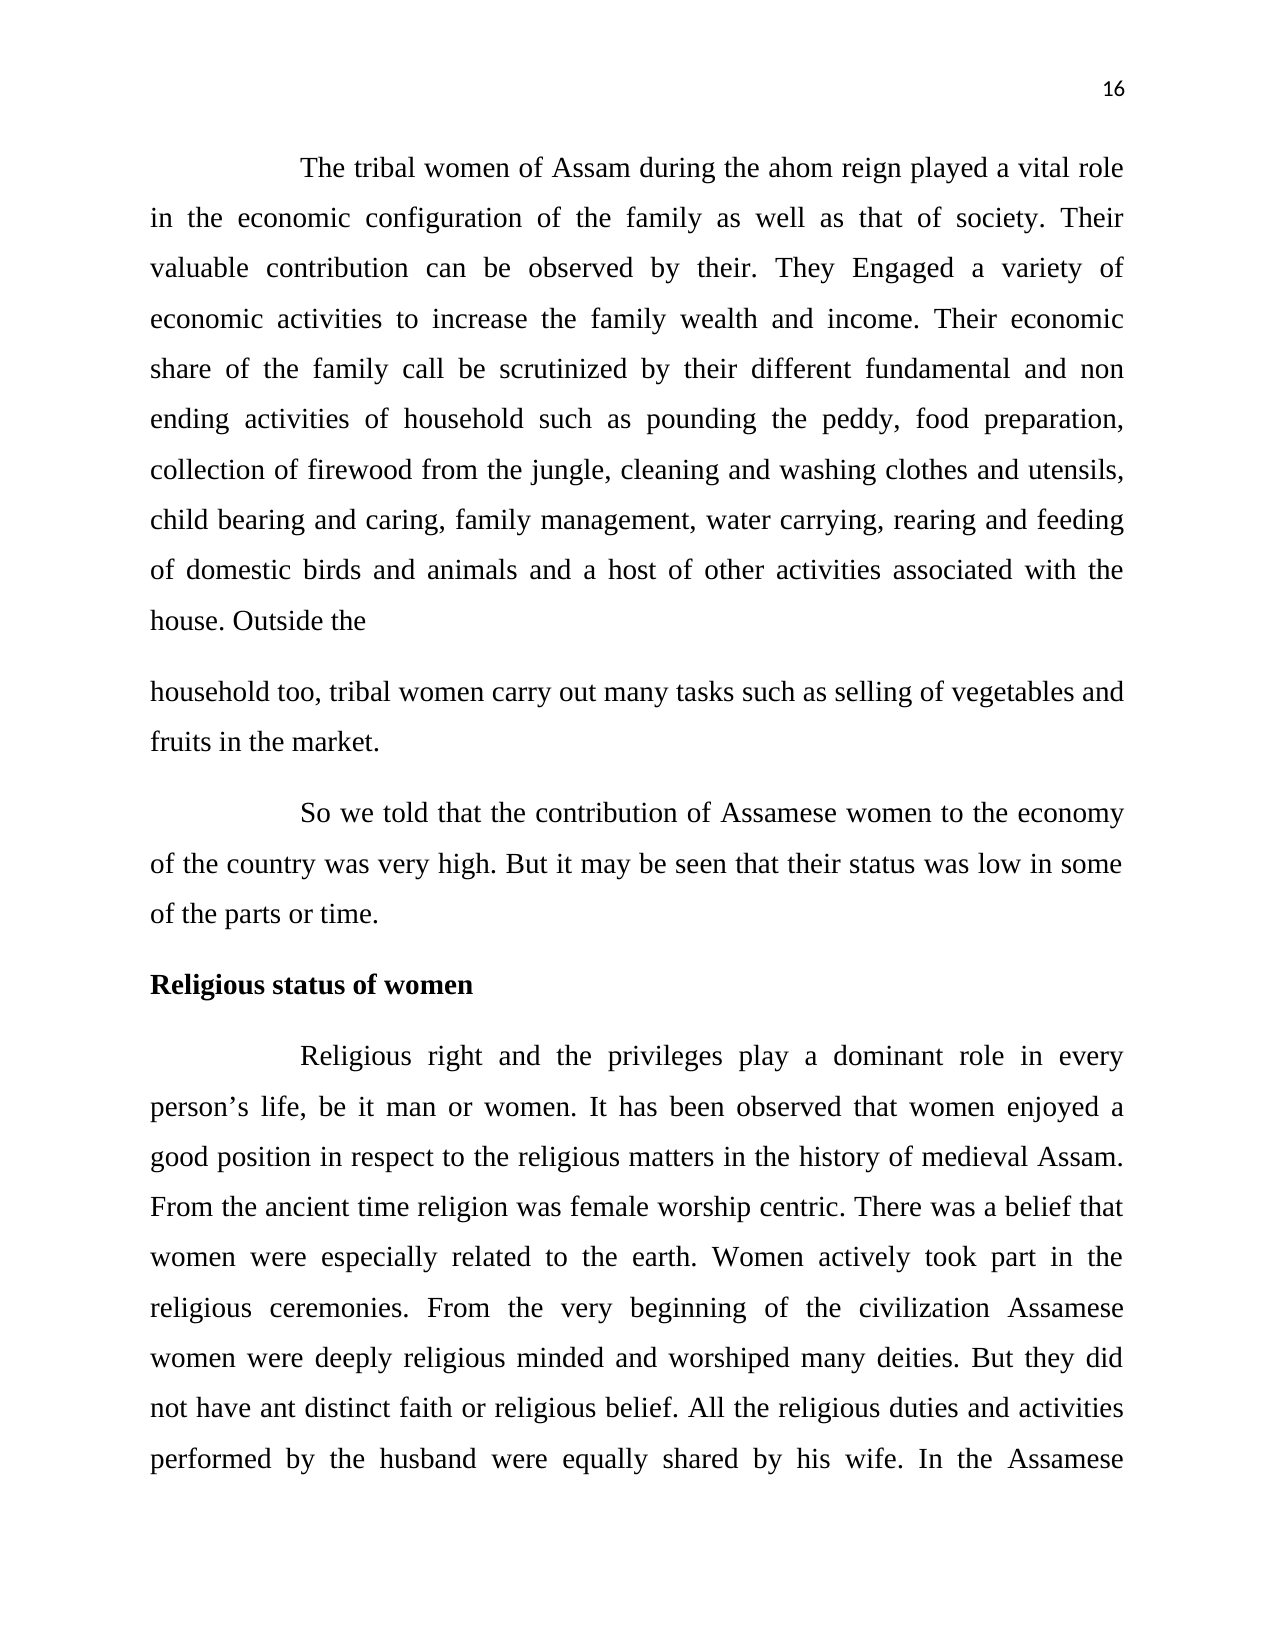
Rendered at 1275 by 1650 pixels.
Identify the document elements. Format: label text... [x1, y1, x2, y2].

text So we told that the contribution of Assamese women to the economy of the country was very high. But it may be seen that their status was low in some of the parts or time. [150, 795, 1125, 929]
text Religious status of women [150, 967, 1125, 1001]
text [150, 1038, 1125, 1474]
text The tribal women of Assam during the ahom reign played a vital role in the economic configuration of the family as well as that of society. Their valuable contribution can be observed by their. They Engaged a variety of economic activities to increase the family wealth and income. Their economic share of the family call be scrutinized by their different fundamental and non ending activities of household such as pounding the peddy, food preparation, collection of firewood from the jungle, cleaning and washing clothes and utensils, child bearing and caring, family management, water carrying, rearing and feeding of domestic birds and animals and a host of other activities associated with the house. Outside the [150, 150, 1125, 636]
text household too, tribal women carry out many tasks such as selling of vegetables and fruits in the market. [150, 674, 1125, 758]
